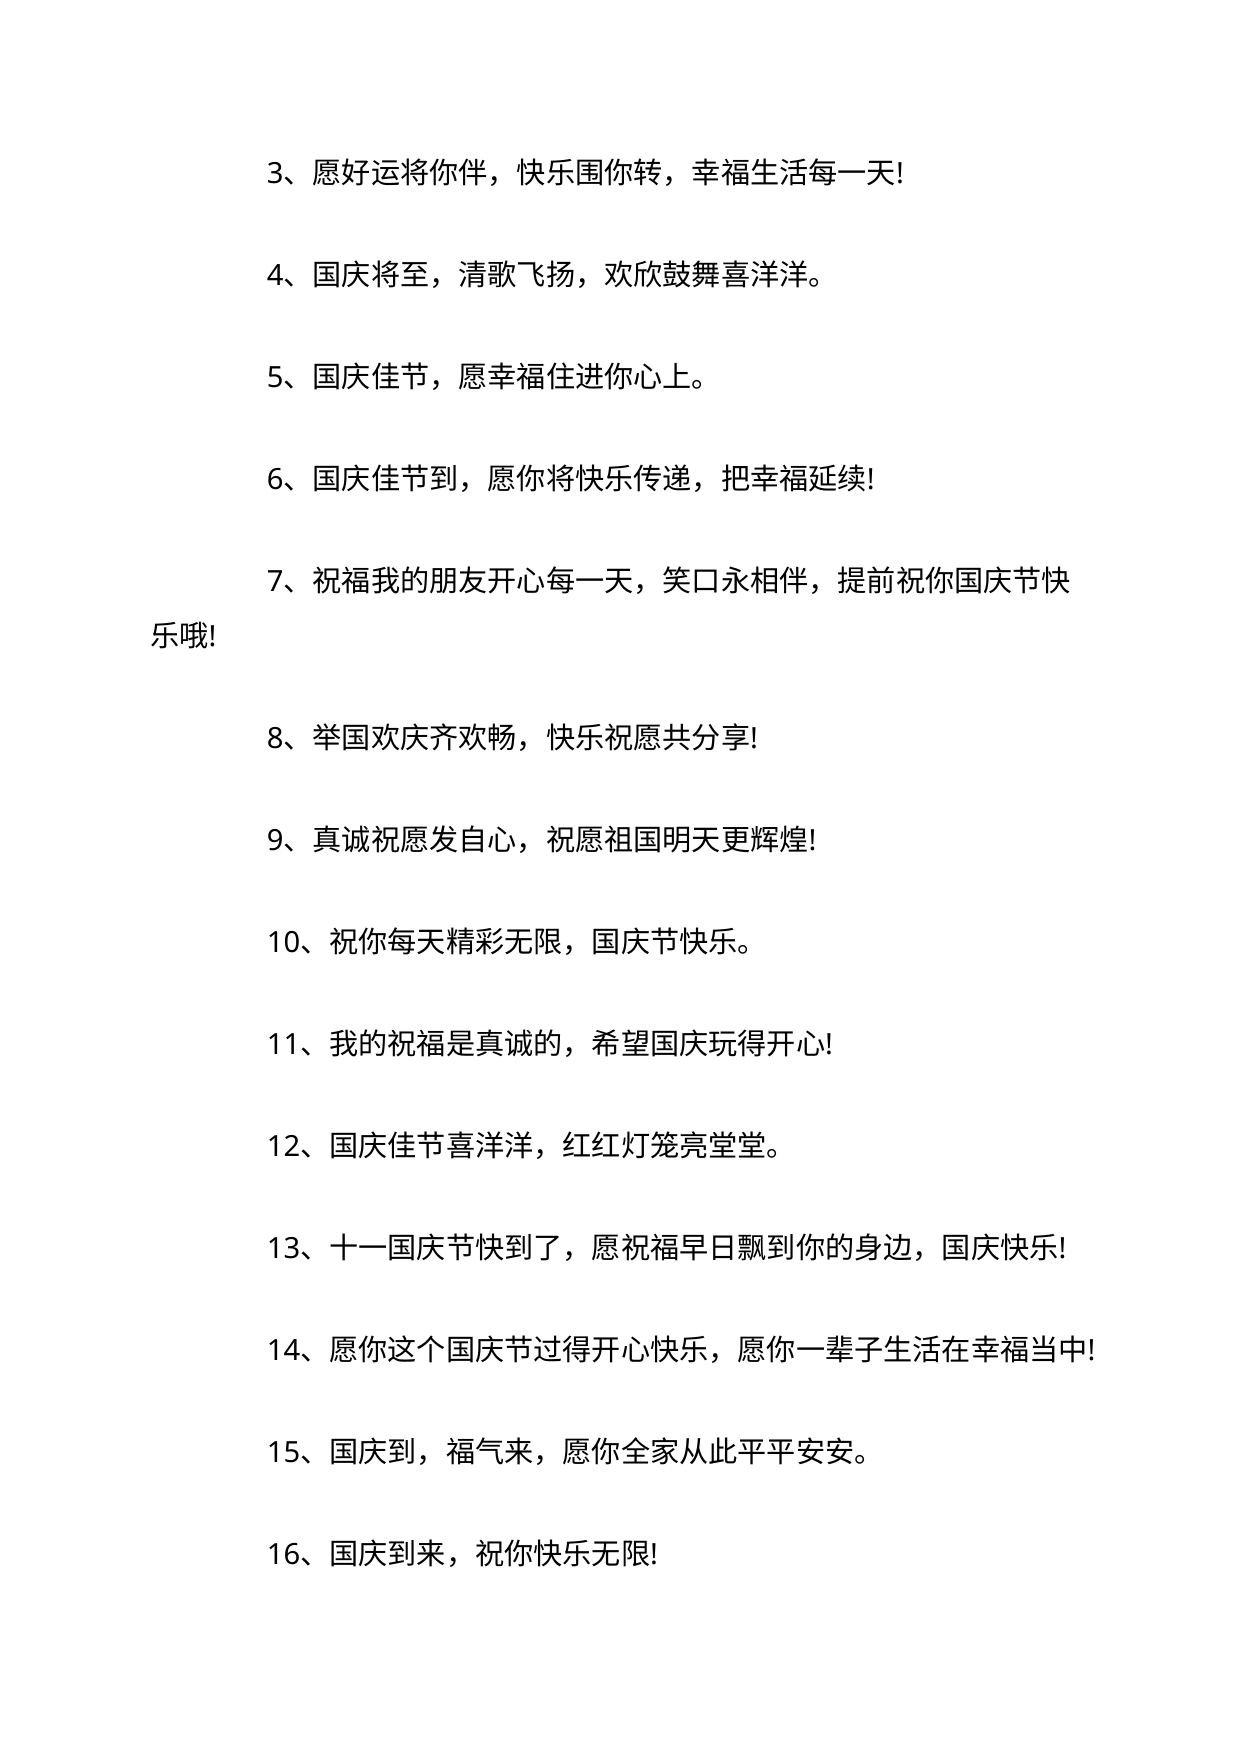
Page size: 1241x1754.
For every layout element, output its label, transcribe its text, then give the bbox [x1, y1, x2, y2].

text 3、愿好运将你伴，快乐围你转，幸福生活每一天! [150, 150, 1090, 192]
text 5、国庆佳节，愿幸福住进你心上。 [150, 354, 1090, 396]
text 11、我的祝福是真诚的，希望国庆玩得开心! [150, 1021, 1090, 1063]
text 7、祝福我的朋友开心每一天，笑口永相伴，提前祝你国庆节快乐哦! [150, 558, 1090, 655]
text 8、举国欢庆齐欢畅，快乐祝愿共分享! [150, 715, 1090, 757]
text 15、国庆到，福气来，愿你全家从此平平安安。 [150, 1429, 1090, 1471]
text 10、祝你每天精彩无限，国庆节快乐。 [150, 919, 1090, 961]
text 4、国庆将至，清歌飞扬，欢欣鼓舞喜洋洋。 [150, 252, 1090, 294]
text 16、国庆到来，祝你快乐无限! [150, 1531, 1090, 1573]
text 12、国庆佳节喜洋洋，红红灯笼亮堂堂。 [150, 1123, 1090, 1165]
text 9、真诚祝愿发自心，祝愿祖国明天更辉煌! [150, 817, 1090, 859]
text 13、十一国庆节快到了，愿祝福早日飘到你的身边，国庆快乐! [150, 1225, 1090, 1267]
text 14、愿你这个国庆节过得开心快乐，愿你一辈子生活在幸福当中! [150, 1327, 1090, 1369]
text 6、国庆佳节到，愿你将快乐传递，把幸福延续! [150, 456, 1090, 498]
